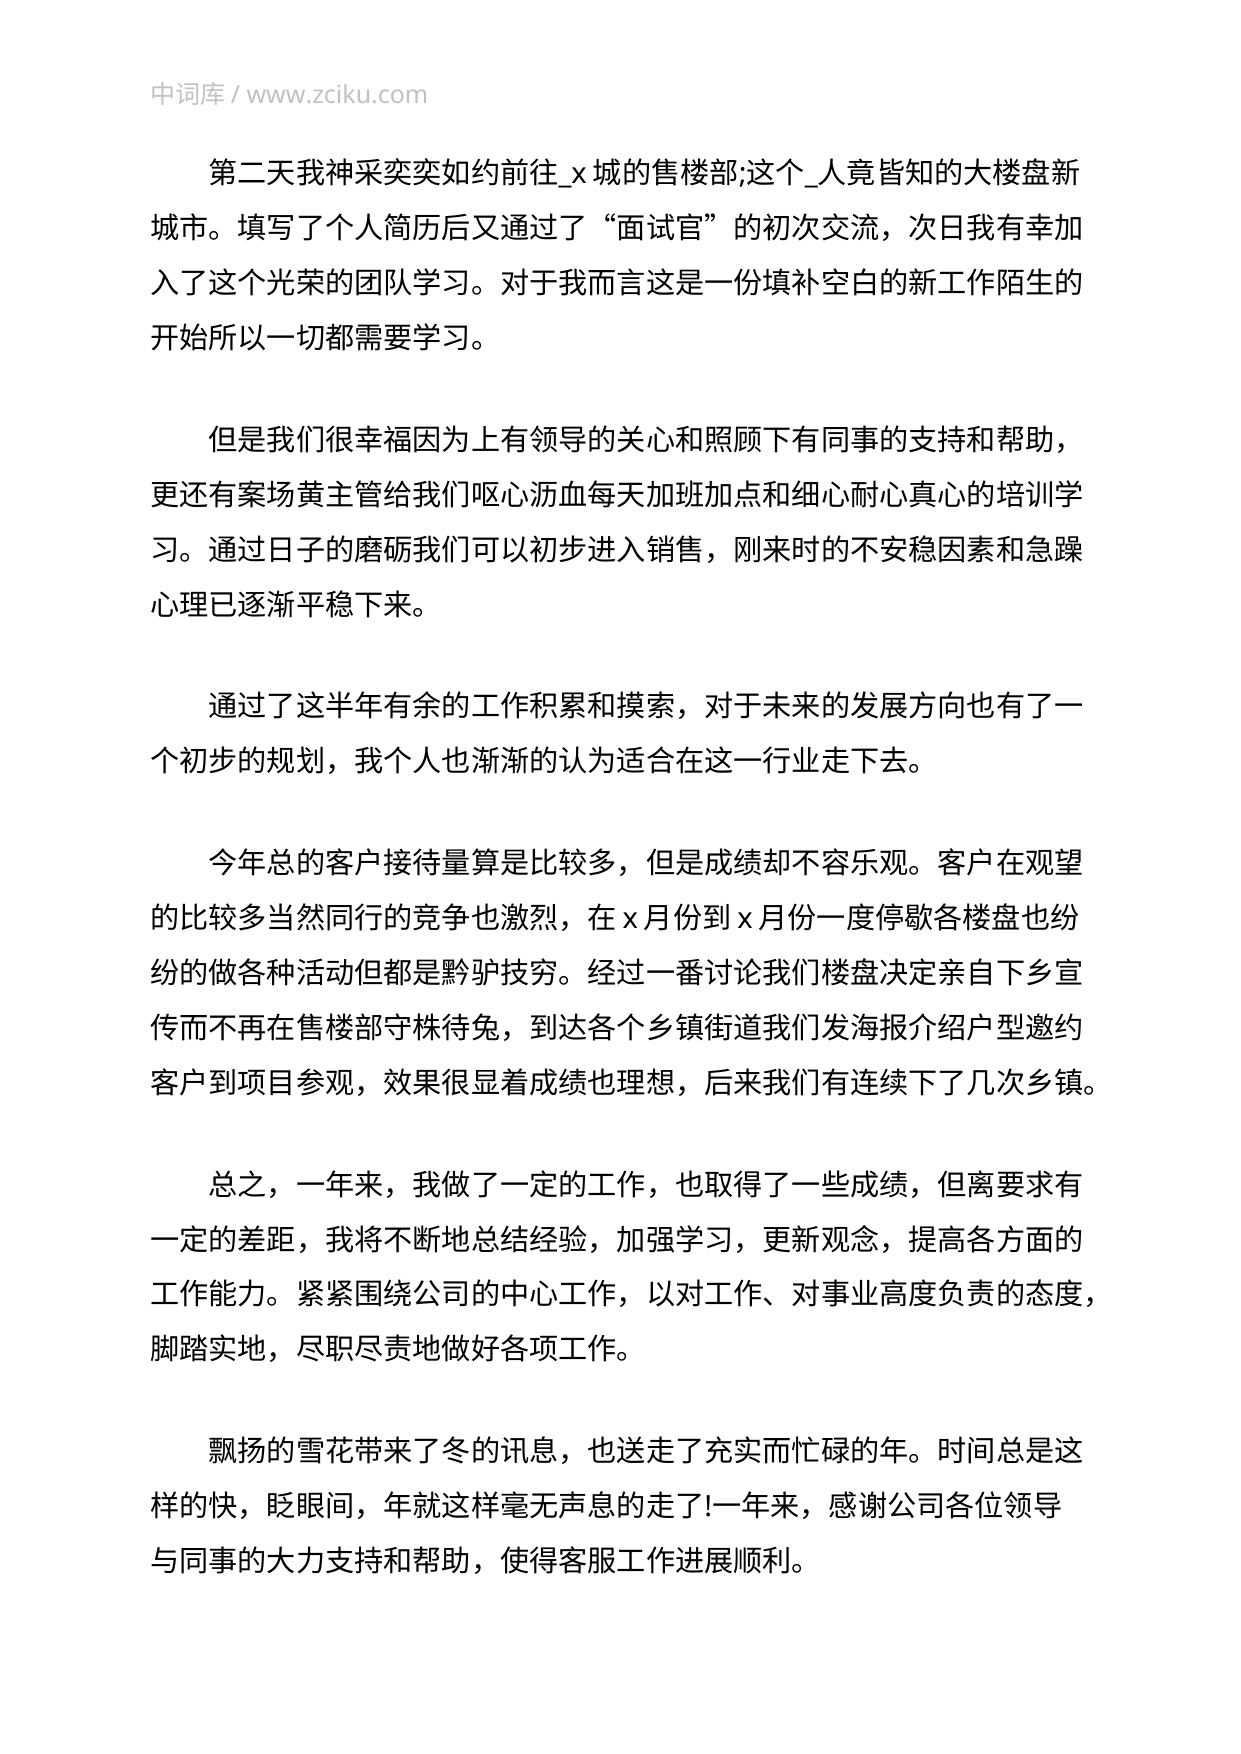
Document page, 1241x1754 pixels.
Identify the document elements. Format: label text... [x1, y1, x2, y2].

text 但是我们很幸福因为上有领导的关心和照顾下有同事的支持和帮助，更还有案场黄主管给我们呕心沥血每天加班加点和细心耐心真心的培训学习。通过日子的磨砺我们可以初步进入销售，刚来时的不安稳因素和急躁心理已逐渐平稳下来。 [150, 417, 1090, 623]
text 今年总的客户接待量算是比较多，但是成绩却不容乐观。客户在观望的比较多当然同行的竞争也激烈，在x月份到x月份一度停歇各楼盘也纷纷的做各种活动但都是黔驴技穷。经过一番讨论我们楼盘决定亲自下乡宣传而不再在售楼部守株待兔，到达各个乡镇街道我们发海报介绍户型邀约客户到项目参观，效果很显着成绩也理想，后来我们有连续下了几次乡镇。 [150, 840, 1090, 1102]
text 总之，一年来，我做了一定的工作，也取得了一些成绩，但离要求有一定的差距，我将不断地总结经验，加强学习，更新观念，提高各方面的工作能力。紧紧围绕公司的中心工作，以对工作、对事业高度负责的态度，脚踏实地，尽职尽责地做好各项工作。 [150, 1161, 1090, 1368]
text 第二天我神采奕奕如约前往_x城的售楼部;这个_人竟皆知的大楼盘新城市。填写了个人简历后又通过了“面试官”的初次交流，次日我有幸加入了这个光荣的团队学习。对于我而言这是一份填补空白的新工作陌生的开始所以一切都需要学习。 [150, 150, 1090, 357]
text 通过了这半年有余的工作积累和摸索，对于未来的发展方向也有了一个初步的规划，我个人也渐渐的认为适合在这一行业走下去。 [150, 683, 1090, 780]
text 飘扬的雪花带来了冬的讯息，也送走了充实而忙碌的年。时间总是这样的快，眨眼间，年就这样毫无声息的走了!一年来，感谢公司各位领导与同事的大力支持和帮助，使得客服工作进展顺利。 [150, 1428, 1090, 1580]
